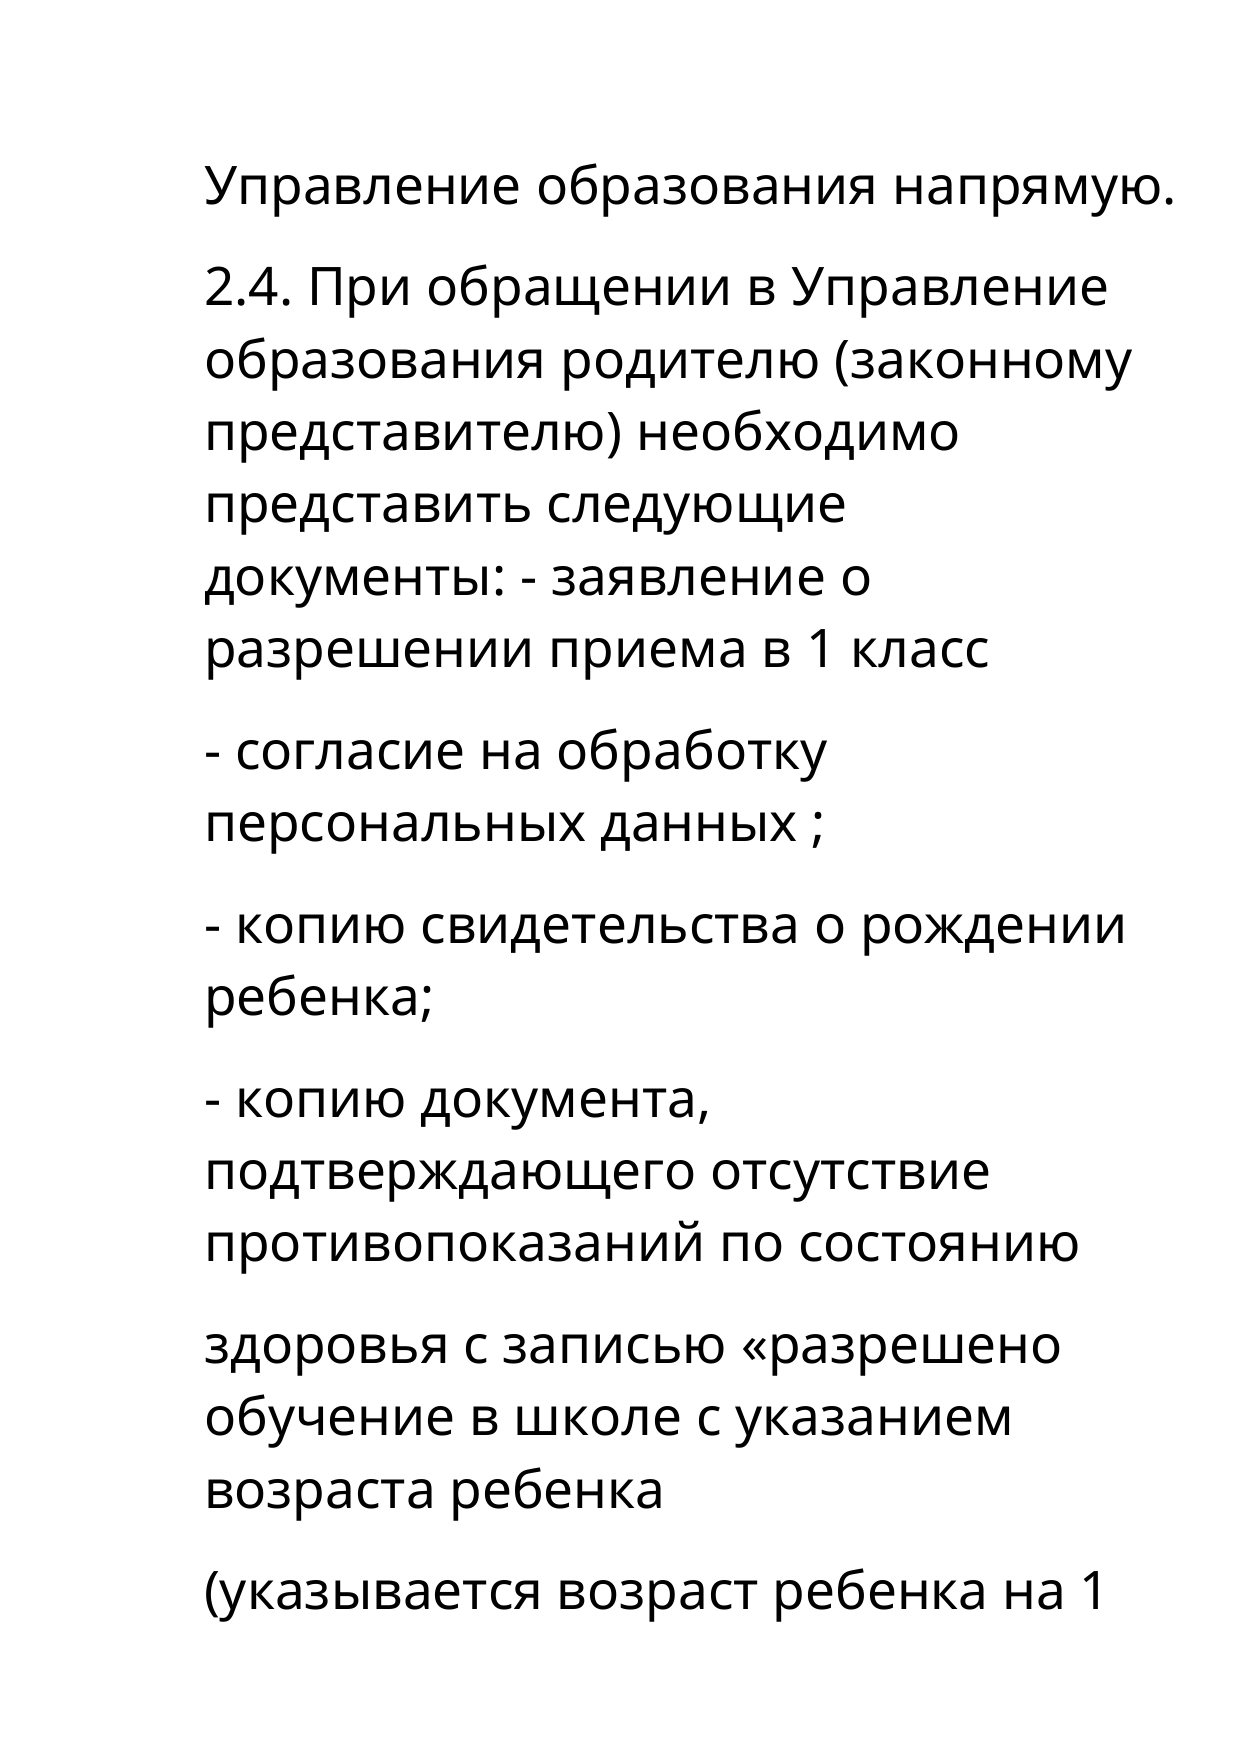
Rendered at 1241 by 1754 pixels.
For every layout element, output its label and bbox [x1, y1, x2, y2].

table_header [177, 118, 1205, 1625]
